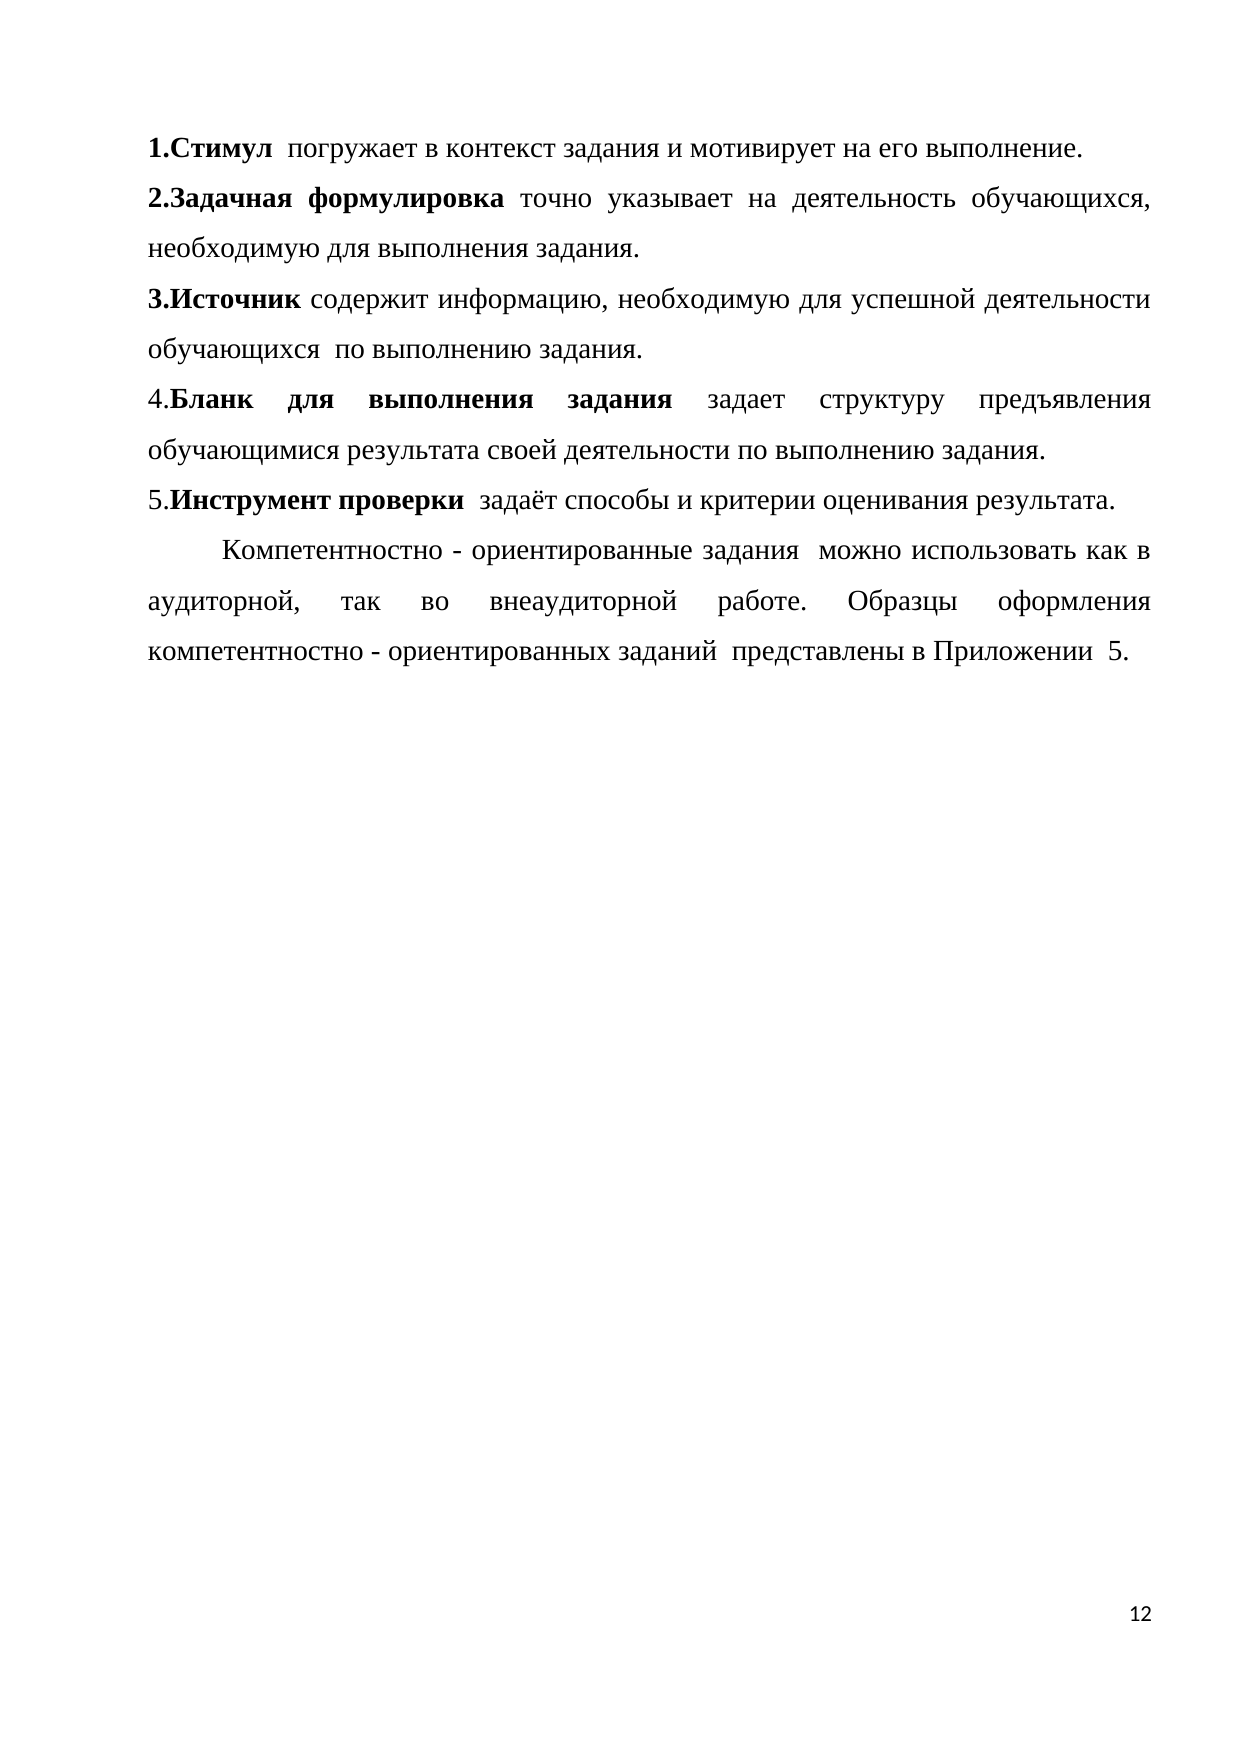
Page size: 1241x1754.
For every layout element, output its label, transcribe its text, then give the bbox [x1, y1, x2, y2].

text 3.Источник содержит информацию, необходимую для успешной деятельности обучающихся по выполнению задания. [148, 281, 1152, 365]
text 2.Задачная формулировка точно указывает на деятельность обучающихся, необходимую для выполнения задания. [148, 180, 1152, 264]
text 5.Инструмент проверки задаёт способы и критерии оценивания результата. [148, 482, 1152, 516]
list Компетентностно - ориентированные задания можно использовать как в аудиторной, так во внеаудиторной работе. Образцы оформления компетентностно - ориентированных заданий представлены в Приложении 5. [148, 532, 1152, 667]
text 1.Стимул погружает в контекст задания и мотивирует на его выполнение. [148, 130, 1152, 163]
text 4.Бланк для выполнения задания задает структуру предъявления обучающимися результата своей деятельности по выполнению задания. [148, 381, 1152, 465]
